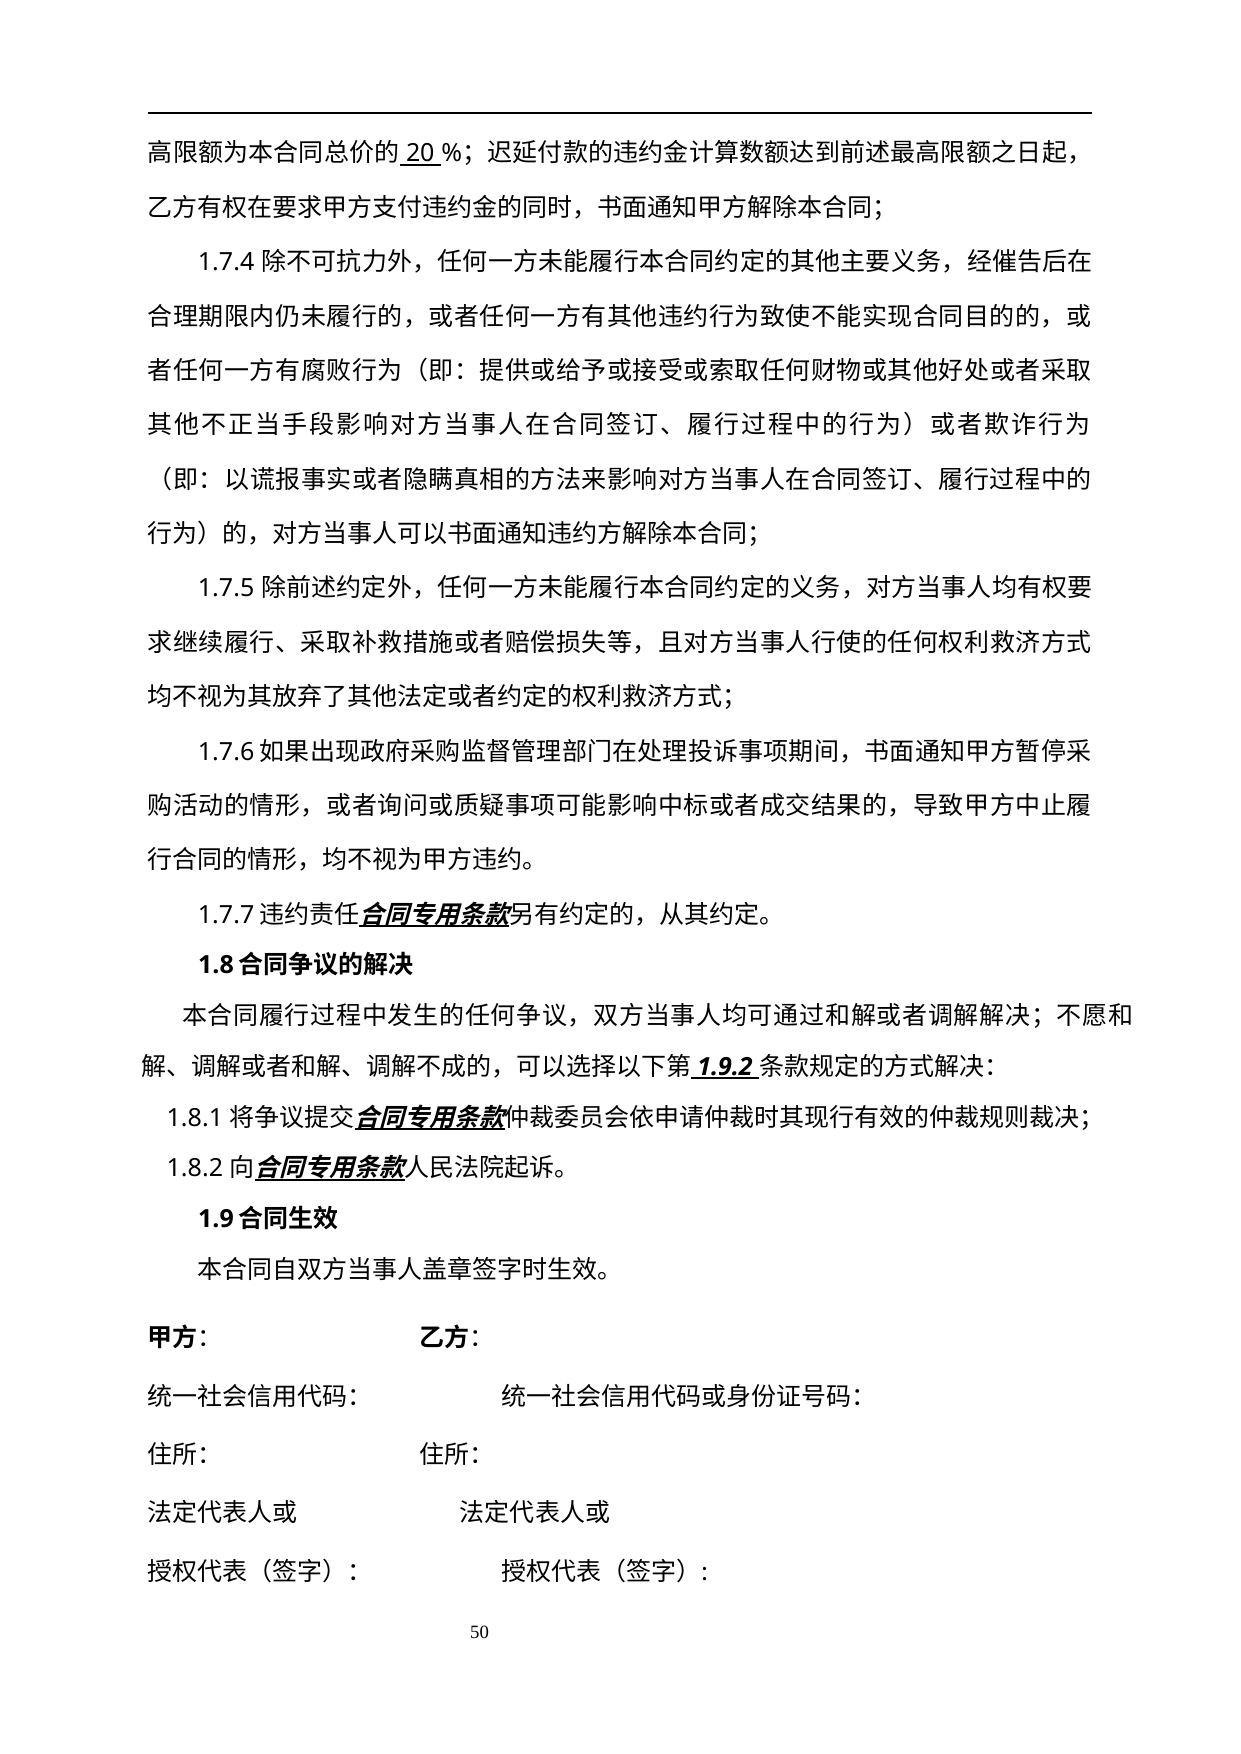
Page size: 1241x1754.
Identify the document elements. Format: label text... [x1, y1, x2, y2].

text 授权代表（签字）： 授权代表（签字）: [148, 1533, 1092, 1592]
text 1.7.7违约责任合同专用条款另有约定的，从其约定。 [148, 894, 1136, 930]
text 1.9合同生效 [148, 1198, 1092, 1235]
text 统一社会信用代码： 统一社会信用代码或身份证号码： [148, 1358, 1092, 1417]
text 1.7.4 除不可抗力外，任何一方未能履行本合同约定的其他主要义务，经催告后在合理期限内仍未履行的，或者任何一方有其他违约行为致使不能实现合同目的的，或者任何一方有腐败行为（即：提供或给予或接受或索取任何财物或其他好处或者采取其他不正当手段影响对方当事人在合同签订、履行过程中的行为）或者欺诈行为（即：以谎报事实或者隐瞒真相的方法来影响对方当事人在合同签订、履行过程中的行为）的，对方当事人可以书面通知违约方解除本合同； [148, 242, 1092, 550]
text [148, 133, 1092, 223]
text 1.7.6如果出现政府采购监督管理部门在处理投诉事项期间，书面通知甲方暂停采购活动的情形，或者询问或质疑事项可能影响中标或者成交结果的，导致甲方中止履行合同的情形，均不视为甲方违约。 [148, 731, 1092, 876]
text 住所： 住所： [148, 1417, 1092, 1475]
text 法定代表人或 法定代表人或 [148, 1475, 1092, 1533]
text 本合同履行过程中发生的任何争议，双方当事人均可通过和解或者调解解决；不愿和解、调解或者和解、调解不成的，可以选择以下第 1.9.2 条款规定的方式解决： [141, 996, 1136, 1083]
text 1.8.1 将争议提交合同专用条款仲裁委员会依申请仲裁时其现行有效的仲裁规则裁决； [104, 1097, 1136, 1133]
text 1.7.5 除前述约定外，任何一方未能履行本合同约定的义务，对方当事人均有权要求继续履行、采取补救措施或者赔偿损失等，且对方当事人行使的任何权利救济方式均不视为其放弃了其他法定或者约定的权利救济方式； [148, 568, 1092, 713]
text 1.8.2 向合同专用条款人民法院起诉。 [104, 1148, 1136, 1184]
text 本合同自双方当事人盖章签字时生效。 [148, 1249, 1092, 1286]
text 甲方： 乙方： [148, 1300, 1092, 1358]
text 1.8合同争议的解决 [148, 945, 1092, 981]
